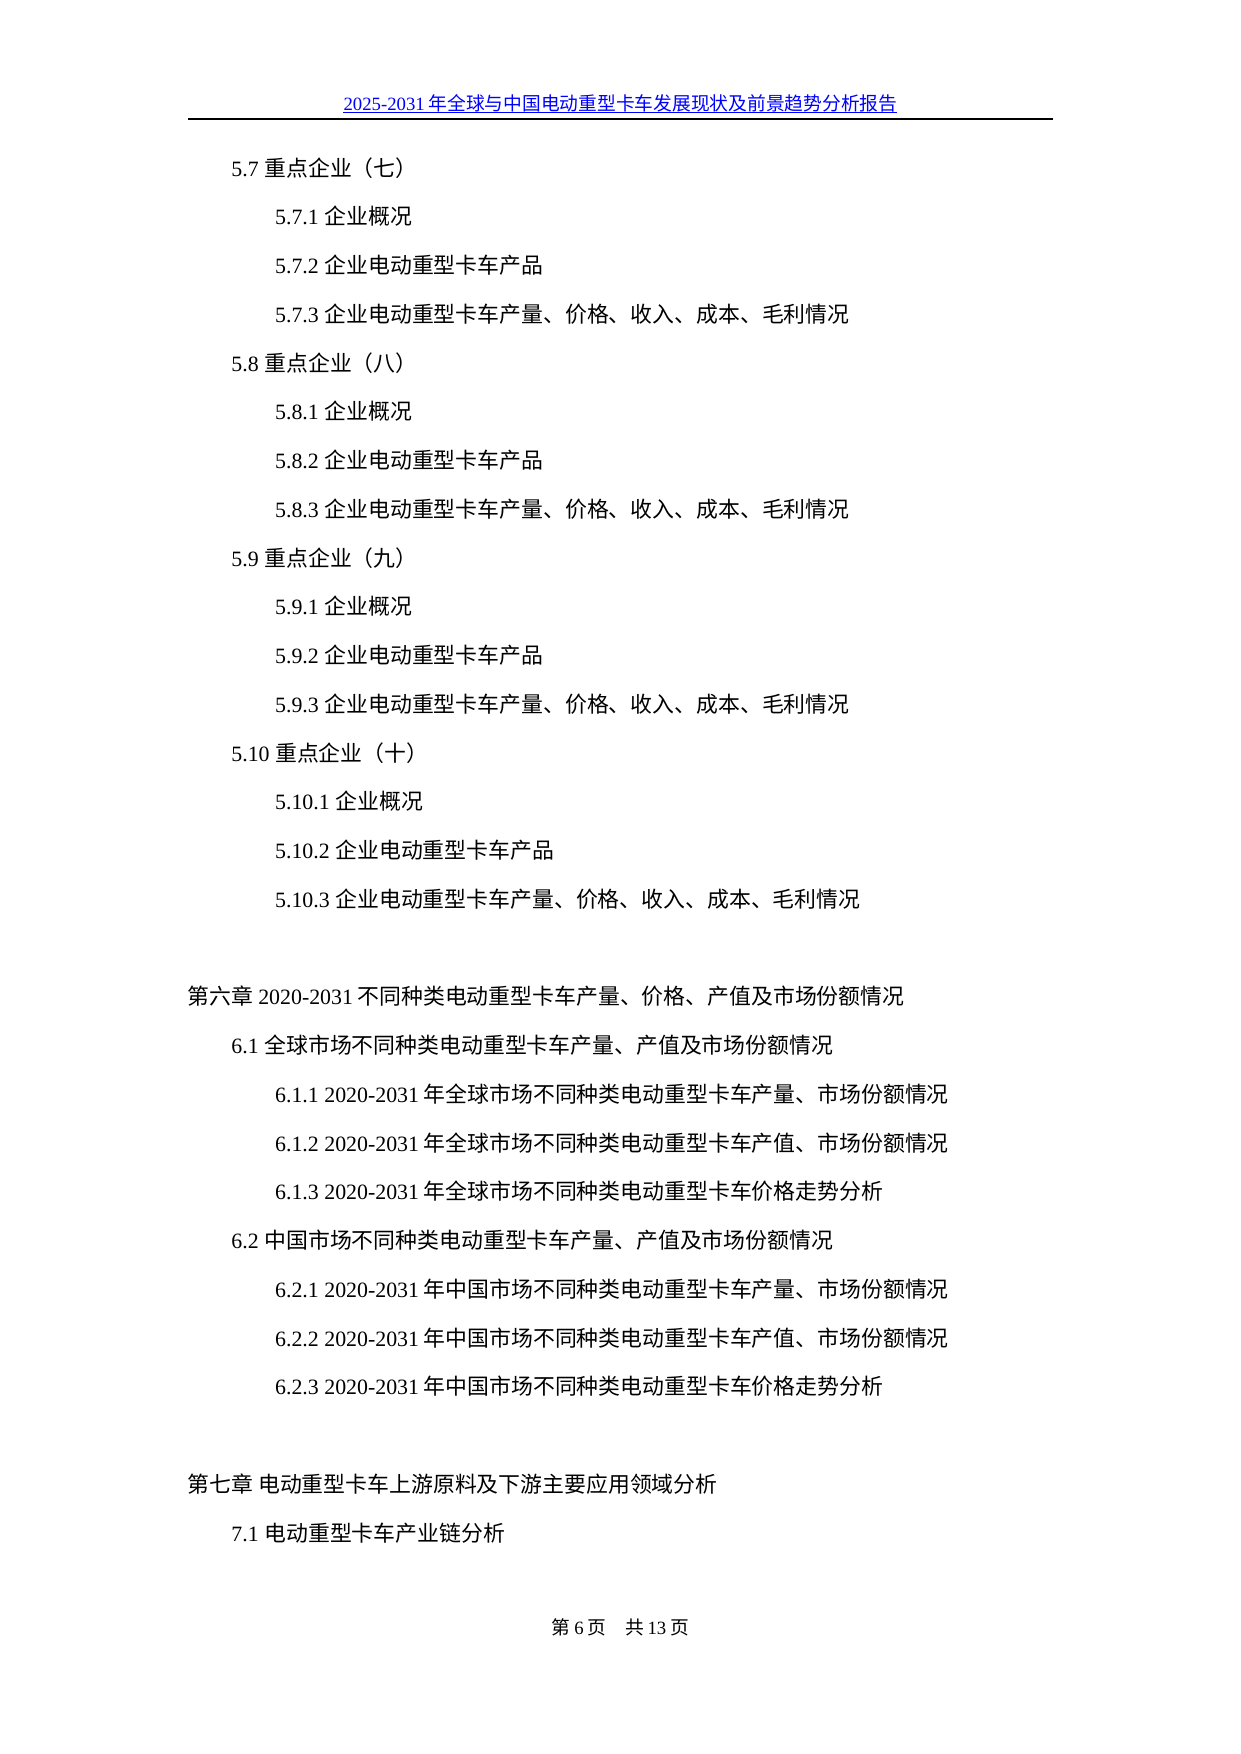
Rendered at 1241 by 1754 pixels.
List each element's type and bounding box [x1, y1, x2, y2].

text [187, 150, 1053, 1548]
